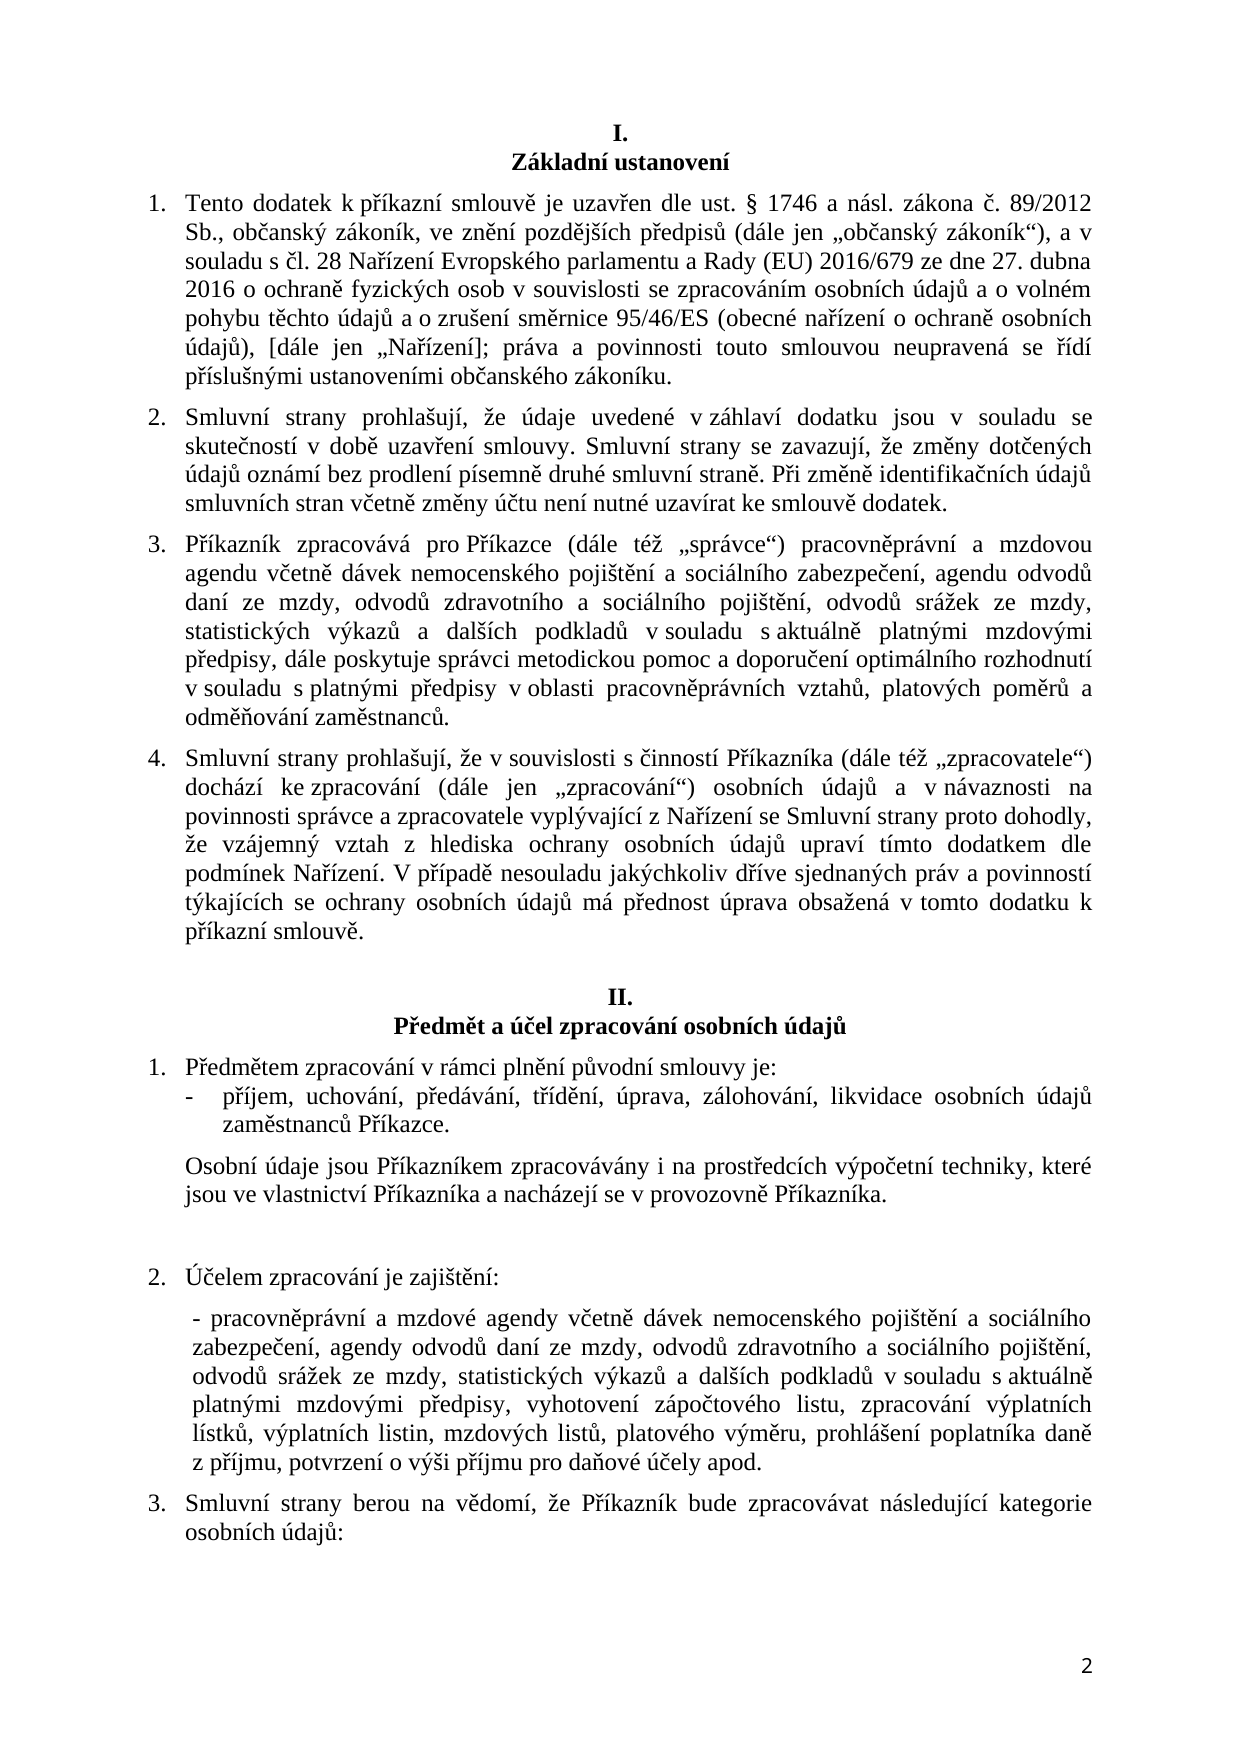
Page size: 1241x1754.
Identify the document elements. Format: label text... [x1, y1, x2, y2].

list Příkazník zpracovává pro Příkazce (dále též „správce“) pracovněprávní a mzdovou agendu včetně dávek nemocenského pojištění a sociálního zabezpečení, agendu odvodů daní ze mzdy, odvodů zdravotního a sociálního pojištění, odvodů srážek ze mzdy, statistických výkazů a dalších podkladů v souladu s aktuálně platnými mzdovými předpisy, dále poskytuje správci metodickou pomoc a doporučení optimálního rozhodnutí v souladu s platnými předpisy v oblasti pracovněprávních vztahů, platových poměrů a odměňování zaměstnanců. [148, 529, 1092, 731]
text Osobní údaje jsou Příkazníkem zpracovávány i na prostředcích výpočetní techniky, které jsou ve vlastnictví Příkazníka a nacházejí se v provozovně Příkazníka. [185, 1151, 1092, 1208]
text II. Předmět a účel zpracování osobních údajů [148, 982, 1092, 1039]
list Účelem zpracování je zajištění: [148, 1262, 1092, 1291]
text - pracovněprávní a mzdové agendy včetně dávek nemocenského pojištění a sociálního zabezpečení, agendy odvodů daní ze mzdy, odvodů zdravotního a sociálního pojištění, odvodů srážek ze mzdy, statistických výkazů a dalších podkladů v souladu s aktuálně platnými mzdovými předpisy, vyhotovení zápočtového listu, zpracování výplatních lístků, výplatních listin, mzdových listů, platového výměru, prohlášení poplatníka daně z příjmu, potvrzení o výši příjmu pro daňové účely apod. [192, 1303, 1092, 1476]
list Předmětem zpracování v rámci plnění původní smlouvy je: [148, 1052, 1092, 1081]
list Smluvní strany berou na vědomí, že Příkazník bude zpracovávat následující kategorie osobních údajů: [148, 1488, 1092, 1546]
text I. Základní ustanovení [148, 118, 1092, 176]
list Tento dodatek k příkazní smlouvě je uzavřen dle ust. § 1746 a násl. zákona č. 89/2012 Sb., občanský zákoník, ve znění pozdějších předpisů (dále jen „občanský zákoník“), a v souladu s čl. 28 Nařízení Evropského parlamentu a Rady (EU) 2016/679 ze dne 27. dubna 2016 o ochraně fyzických osob v souvislosti se zpracováním osobních údajů a o volném pohybu těchto údajů a o zrušení směrnice 95/46/ES (obecné nařízení o ochraně osobních údajů), [dále jen „Nařízení]; práva a povinnosti touto smlouvou neupravená se řídí příslušnými ustanoveními občanského zákoníku. [148, 188, 1092, 389]
list Smluvní strany prohlašují, že údaje uvedené v záhlaví dodatku jsou v souladu se skutečností v době uzavření smlouvy. Smluvní strany se zavazují, že změny dotčených údajů oznámí bez prodlení písemně druhé smluvní straně. Při změně identifikačních údajů smluvních stran včetně změny účtu není nutné uzavírat ke smlouvě dodatek. [148, 402, 1092, 517]
list Smluvní strany prohlašují, že v souvislosti s činností Příkazníka (dále též „zpracovatele“) dochází ke zpracování (dále jen „zpracování“) osobních údajů a v návaznosti na povinnosti správce a zpracovatele vyplývající z Nařízení se Smluvní strany proto dohodly, že vzájemný vztah z hlediska ochrany osobních údajů upraví tímto dodatkem dle podmínek Nařízení. V případě nesouladu jakýchkoliv dříve sjednaných práv a povinností týkajících se ochrany osobních údajů má přednost úprava obsažená v tomto dodatku k příkazní smlouvě. [148, 743, 1092, 944]
list příjem, uchování, předávání, třídění, úprava, zálohování, likvidace osobních údajů zaměstnanců Příkazce. [185, 1081, 1092, 1138]
